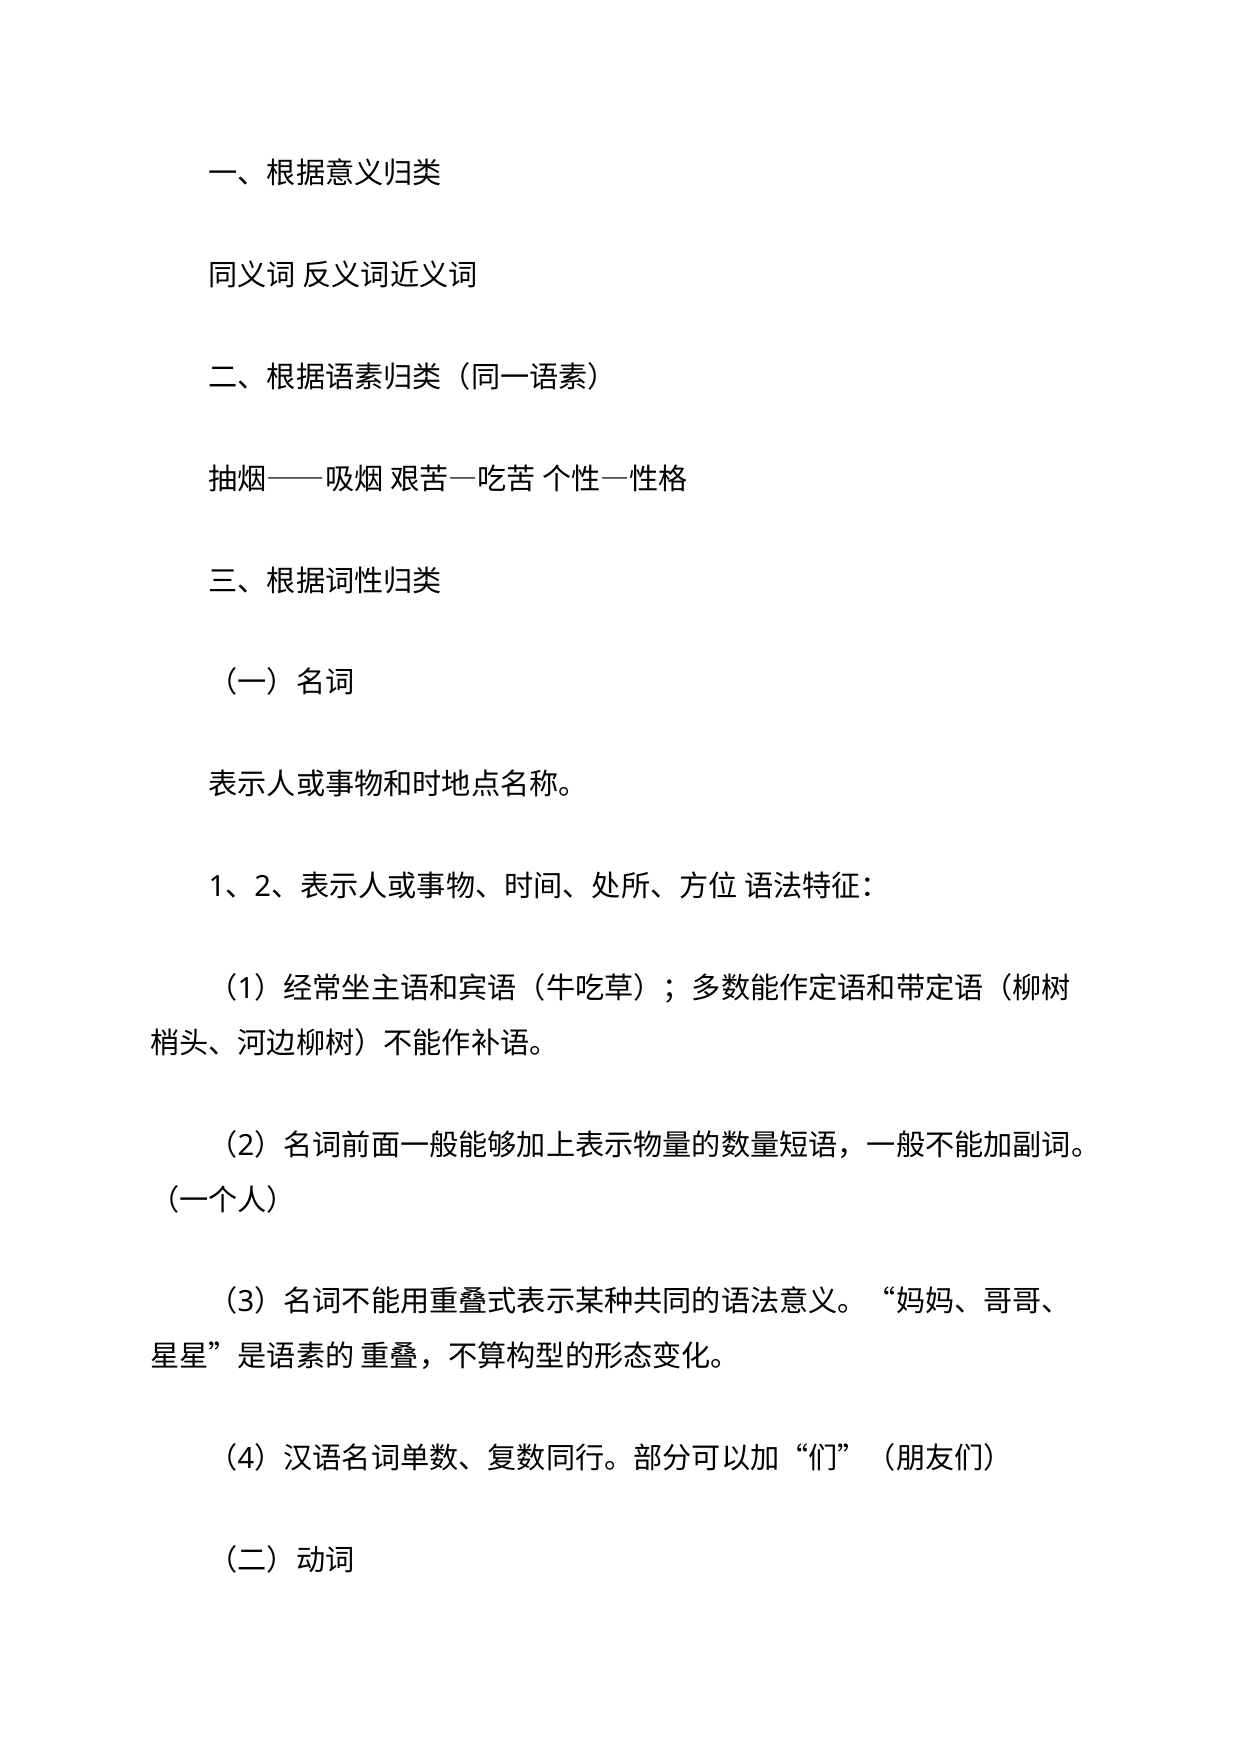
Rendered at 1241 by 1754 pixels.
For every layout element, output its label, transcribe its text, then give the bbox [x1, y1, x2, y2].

text 同义词 反义词近义词 [150, 252, 1090, 294]
text 二、根据语素归类（同一语素） [150, 353, 1090, 396]
text 表示人或事物和时地点名称。 [150, 761, 1090, 803]
text （一）名词 [150, 659, 1090, 701]
text 1、2、表示人或事物、时间、处所、方位 语法特征： [150, 862, 1090, 905]
text （二）动词 [150, 1537, 1090, 1579]
text 三、根据词性归类 [150, 557, 1090, 599]
text 一、根据意义归类 [150, 150, 1090, 192]
text （1）经常坐主语和宾语（牛吃草）；多数能作定语和带定语（柳树梢头、河边柳树）不能作补语。 [150, 964, 1090, 1062]
text （4）汉语名词单数、复数同行。部分可以加“们”（朋友们） [150, 1435, 1090, 1477]
text （3）名词不能用重叠式表示某种共同的语法意义。“妈妈、哥哥、星星”是语素的 重叠，不算构型的形态变化。 [150, 1278, 1090, 1375]
text （2）名词前面一般能够加上表示物量的数量短语，一般不能加副词。（一个人） [150, 1121, 1090, 1218]
text 抽烟——吸烟 艰苦—吃苦 个性—性格 [150, 455, 1090, 498]
